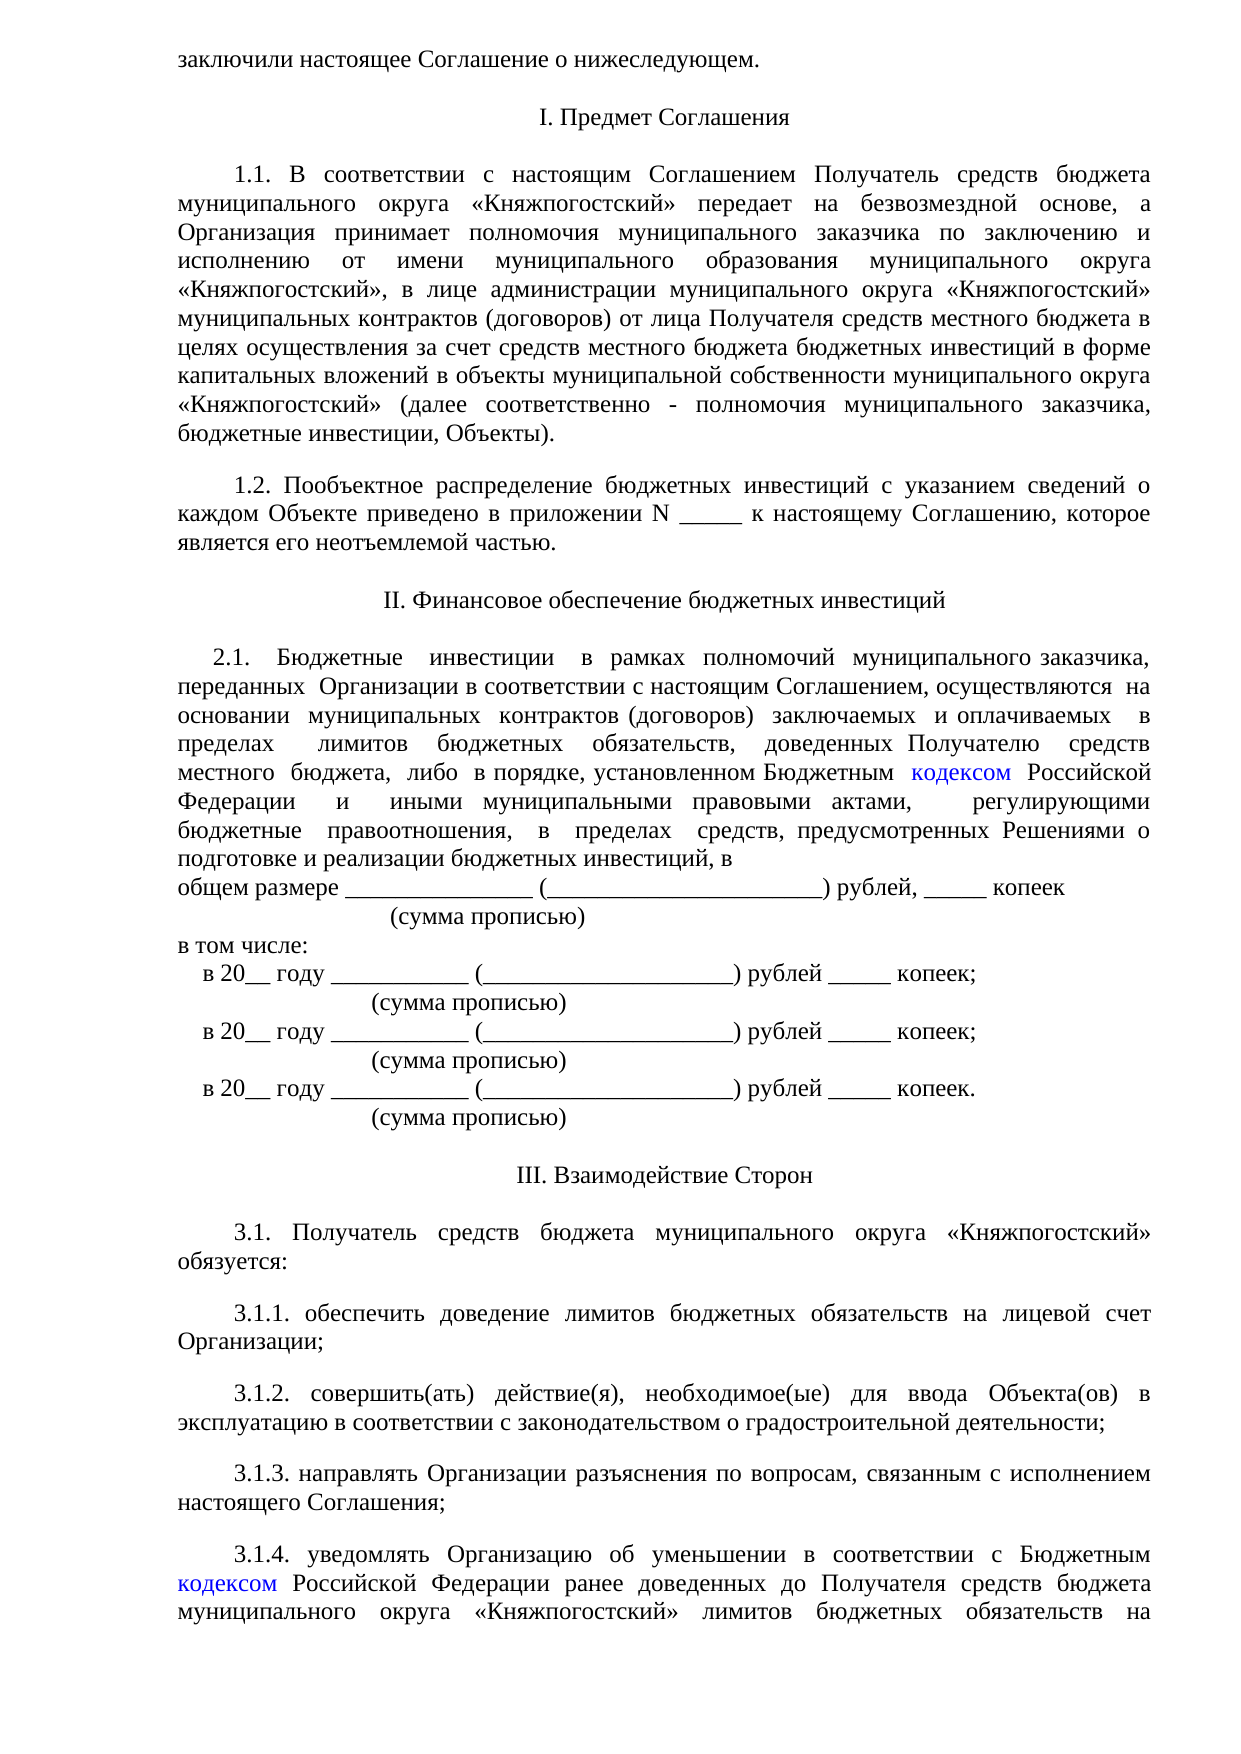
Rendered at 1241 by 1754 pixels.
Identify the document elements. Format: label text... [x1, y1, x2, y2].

text III. Взаимодействие Сторон [177, 1160, 1152, 1188]
text в 20__ году ___________ (____________________) рублей _____ копеек. [177, 1073, 1152, 1102]
text 3.1.1. обеспечить доведение лимитов бюджетных обязательств на лицевой счет Организации; [177, 1298, 1152, 1355]
text (сумма прописью) [177, 1045, 1152, 1073]
text 3.1.3. направлять Организации разъяснения по вопросам, связанным с исполнением настоящего Соглашения; [177, 1458, 1152, 1516]
text 1.2. Пообъектное распределение бюджетных инвестиций с указанием сведений о каждом Объекте приведено в приложении N _____ к настоящему Соглашению, которое является его неотъемлемой частью. [177, 470, 1152, 556]
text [177, 1539, 1152, 1625]
text общем размере _______________ (______________________) рублей, _____ копеек [177, 872, 1152, 901]
text II. Финансовое обеспечение бюджетных инвестиций [177, 585, 1152, 613]
text в 20__ году ___________ (____________________) рублей _____ копеек; [177, 958, 1152, 987]
text (сумма прописью) [177, 1102, 1152, 1131]
text 2.1. Бюджетные инвестиции в рамках полномочий муниципального заказчика, переданных Организации в соответствии с настоящим Соглашением, осуществляются на основании муниципальных контрактов (договоров) заключаемых и оплачиваемых в пределах лимитов бюджетных обязательств, доведенных Получателю средств местного бюджета, либо в порядке, установленном Бюджетным кодексом Российской Федерации и иными муниципальными правовыми актами, регулирующими бюджетные правоотношения, в пределах средств, предусмотренных Решениями о подготовке и реализации бюджетных инвестиций, в [177, 642, 1152, 872]
text (сумма прописью) [177, 901, 1152, 930]
text 1.1. В соответствии с настоящим Соглашением Получатель средств бюджета муниципального округа «Княжпогостский» передает на безвозмездной основе, а Организация принимает полномочия муниципального заказчика по заключению и исполнению от имени муниципального образования муниципального округа «Княжпогостский», в лице администрации муниципального округа «Княжпогостский» муниципальных контрактов (договоров) от лица Получателя средств местного бюджета в целях осуществления за счет средств местного бюджета бюджетных инвестиций в форме капитальных вложений в объекты муниципальной собственности муниципального округа «Княжпогостский» (далее соответственно - полномочия муниципального заказчика, бюджетные инвестиции, Объекты). [177, 159, 1152, 447]
text 3.1. Получатель средств бюджета муниципального округа «Княжпогостский» обязуется: [177, 1217, 1152, 1275]
text (сумма прописью) [177, 987, 1152, 1016]
text заключили настоящее Соглашение о нижеследующем. [177, 44, 1152, 73]
text 3.1.2. совершить(ать) действие(я), необходимое(ые) для ввода Объекта(ов) в эксплуатацию в соответствии с законодательством о градостроительной деятельности; [177, 1378, 1152, 1436]
text в 20__ году ___________ (____________________) рублей _____ копеек; [177, 1016, 1152, 1045]
text в том числе: [177, 930, 1152, 958]
text I. Предмет Соглашения [177, 102, 1152, 131]
